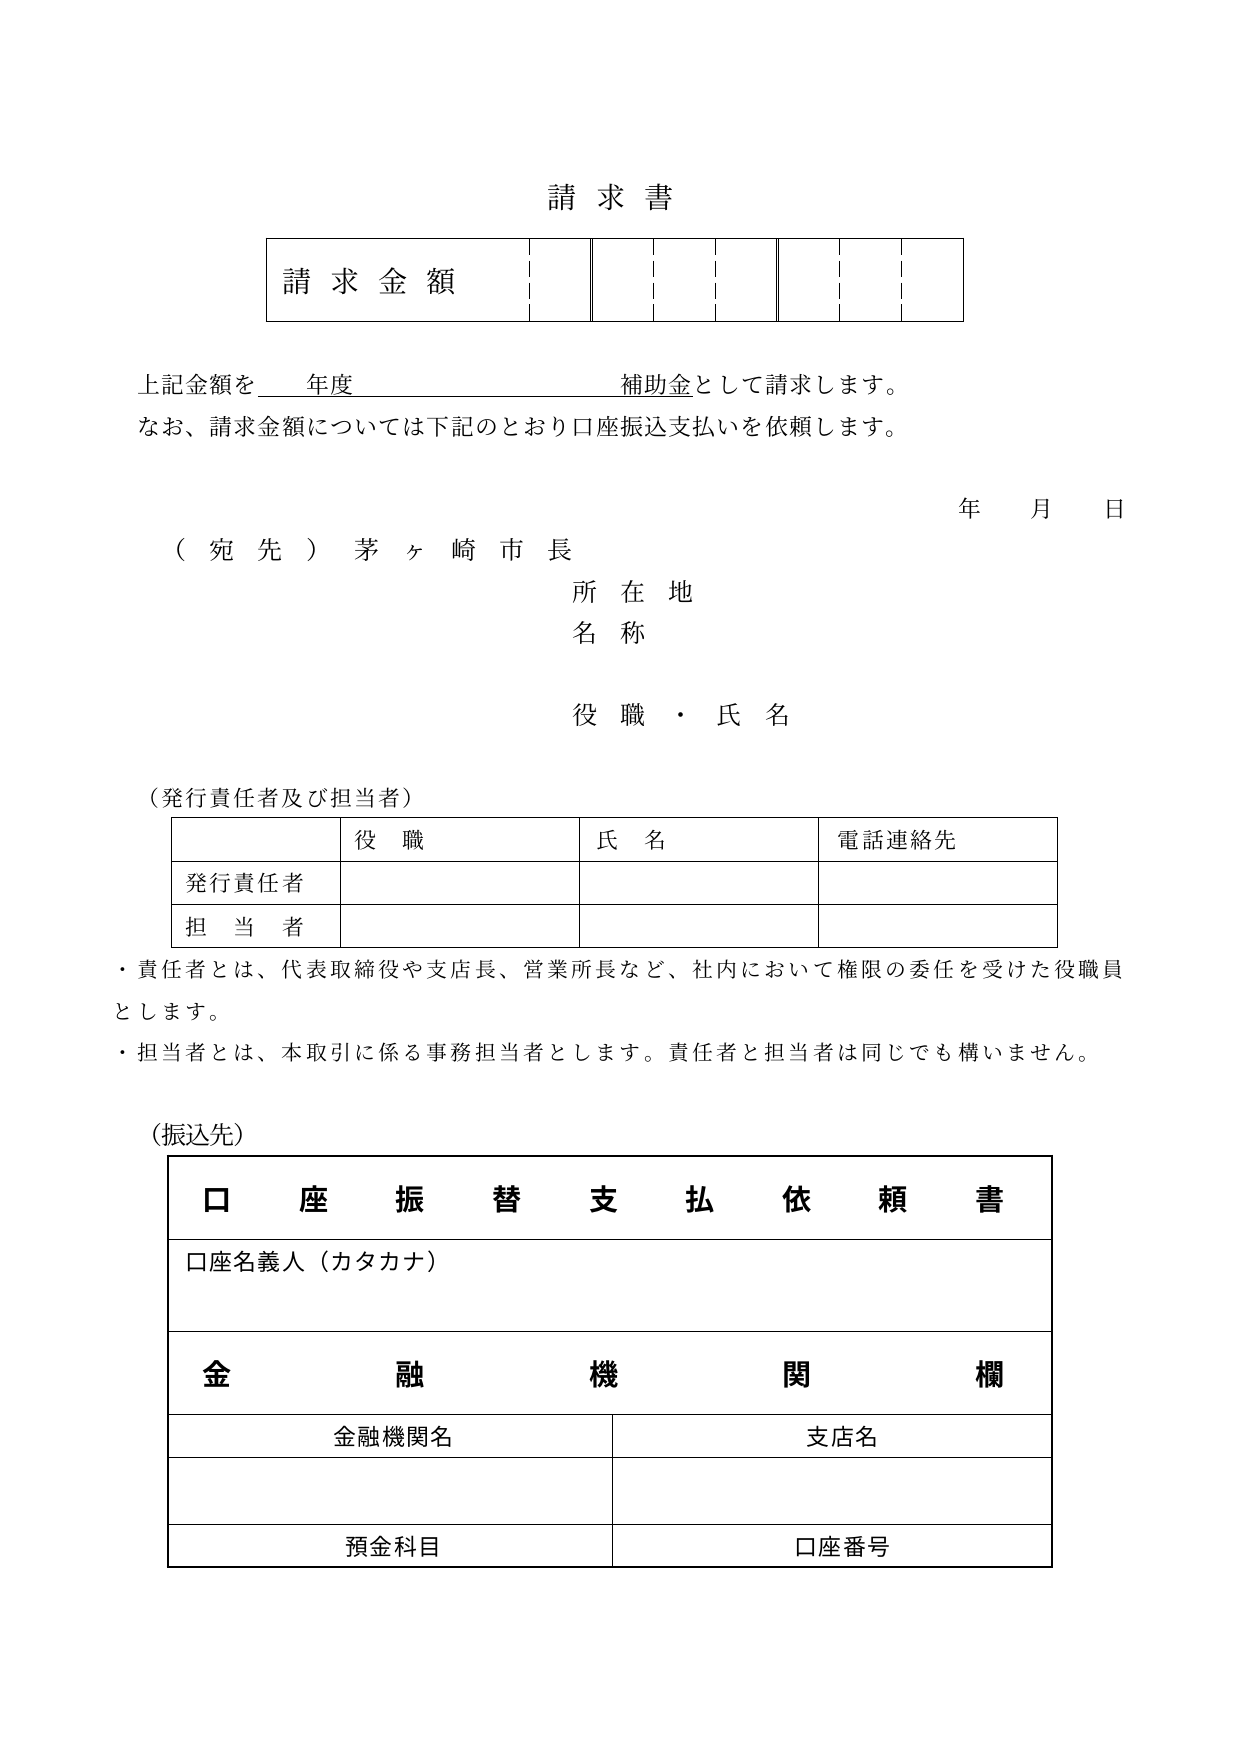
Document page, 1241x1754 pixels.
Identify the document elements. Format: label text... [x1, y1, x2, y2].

table_cell 担 当 者 [172, 905, 340, 947]
table_cell [613, 1458, 1051, 1524]
text ・担当者とは、本取引に係る事務担当者とします。責任者と担当者は同じでも構いません。 [113, 1031, 1128, 1072]
table_header 役 職 [341, 818, 579, 861]
text 所在地 [113, 570, 1128, 611]
table_cell 口座番号 [613, 1525, 1051, 1566]
text なお、請求金額については下記のとおり口座振込支払いを依頼します。 [137, 405, 1128, 446]
text （宛先）茅ヶ崎市長 [113, 528, 1128, 570]
table_cell 発行責任者 [172, 862, 340, 904]
table_header 口 座 振 替 支 払 依 頼 書 [169, 1157, 1051, 1239]
text 名称 [113, 611, 1128, 652]
table_header [529, 239, 590, 321]
table_header [172, 818, 340, 861]
table_header [839, 239, 901, 321]
text （振込先） [113, 1113, 1128, 1154]
table_cell [341, 905, 579, 947]
table_cell 金融機関名 [169, 1415, 612, 1457]
text ・責任者とは、代表取締役や支店長、営業所長など、社内において権限の委任を受けた役職員とします。 [113, 948, 1128, 1031]
text 年 月 日 [113, 487, 1128, 528]
table_cell [341, 862, 579, 904]
table_cell 預金科目 [169, 1525, 612, 1566]
table_cell 口座名義人（カタカナ） [169, 1240, 1051, 1331]
text 役職・氏名 [113, 693, 1128, 735]
table_header 電話連絡先 [819, 818, 1057, 861]
text 上記金額を 年度 補助金として請求します。 [137, 363, 1128, 405]
table_header 氏 名 [580, 818, 818, 861]
table_header 請求金額 [267, 239, 529, 321]
table_cell 金 融 機 関 欄 [169, 1332, 1051, 1414]
table_header [653, 239, 715, 321]
table_cell [819, 905, 1057, 947]
table_cell [580, 905, 818, 947]
table_cell [169, 1458, 612, 1524]
text （発行責任者及び担当者） [113, 776, 1128, 817]
table_cell 支店名 [613, 1415, 1051, 1457]
table_header [715, 239, 776, 321]
table_header [901, 239, 963, 321]
table_cell [580, 862, 818, 904]
text 請求書 [113, 155, 1128, 238]
table_header [779, 239, 839, 321]
table_cell [819, 862, 1057, 904]
table_header [593, 239, 653, 321]
